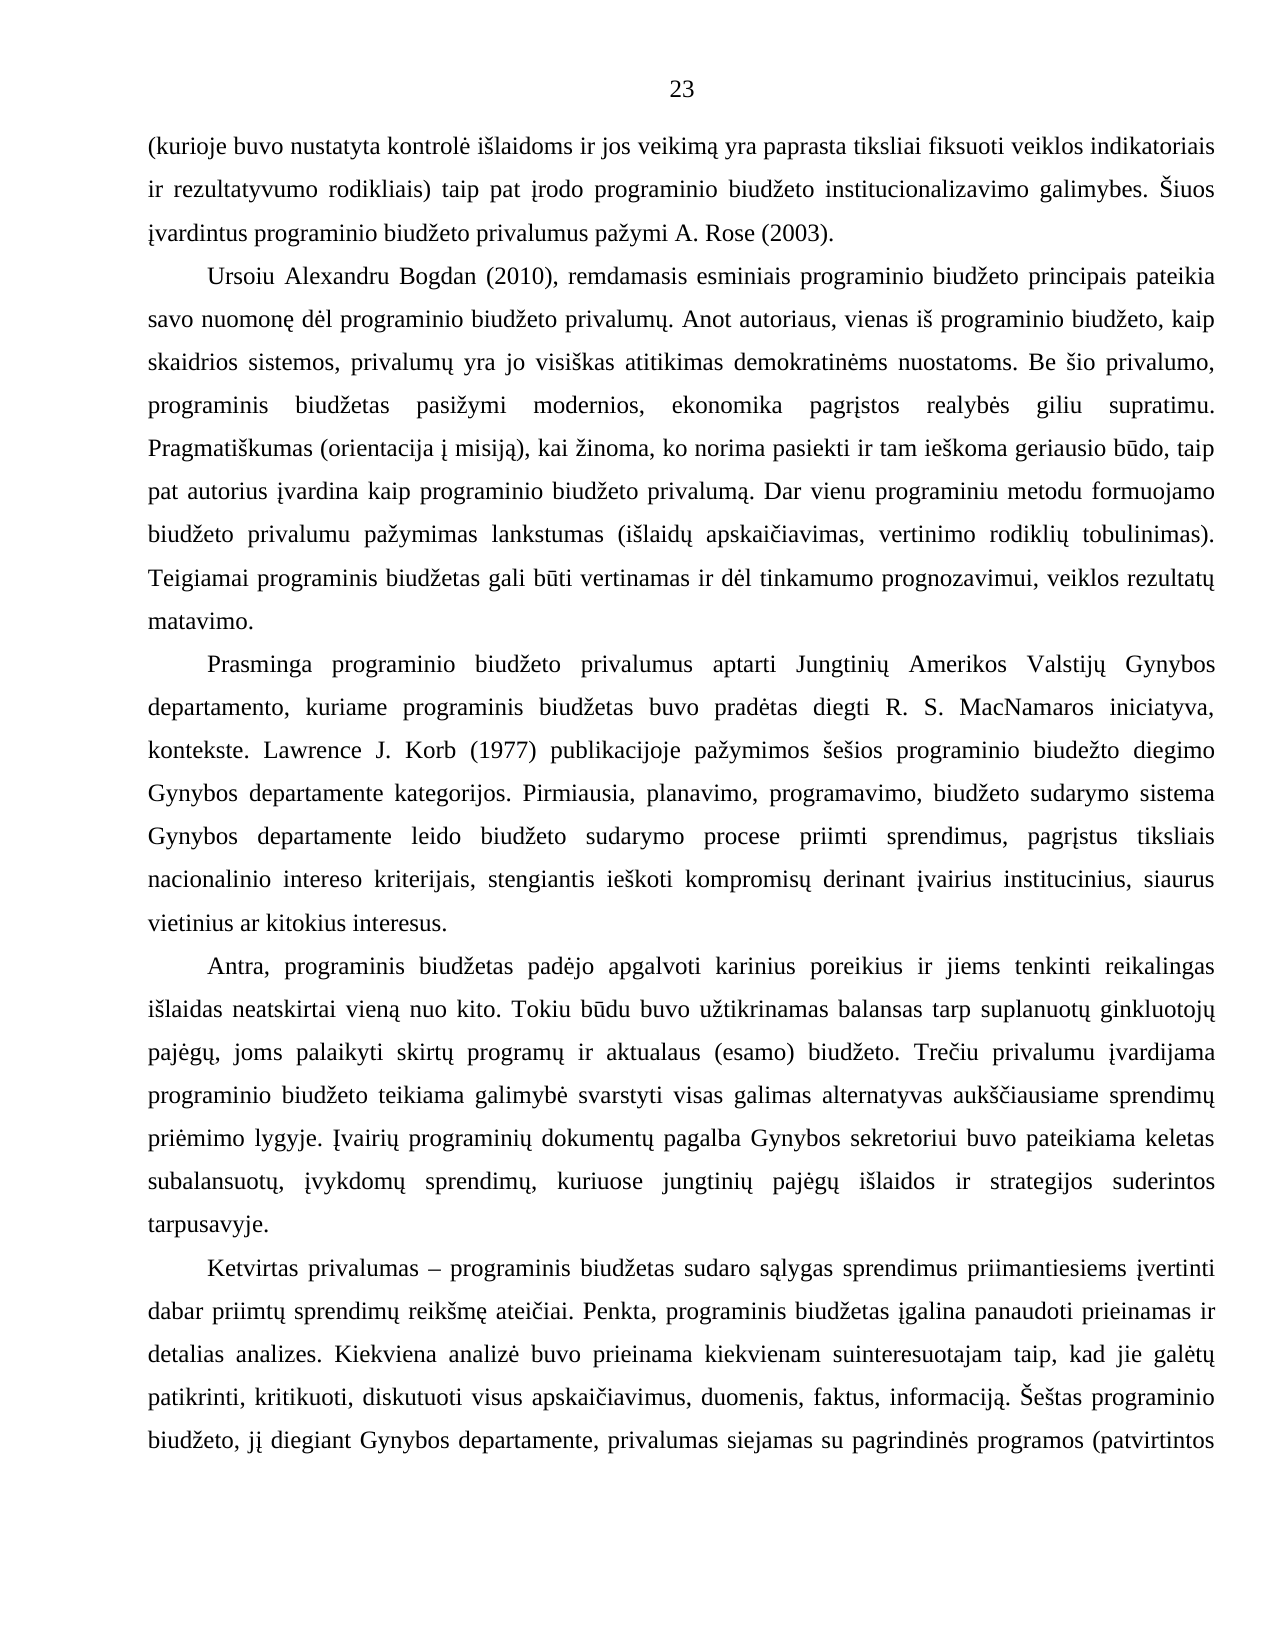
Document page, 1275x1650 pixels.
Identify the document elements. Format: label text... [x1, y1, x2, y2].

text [148, 131, 1216, 246]
text Ursoiu Alexandru Bogdan (2010), remdamasis esminiais programinio biudžeto principais pateikia savo nuomonę dėl programinio biudžeto privalumų. Anot autoriaus, vienas iš programinio biudžeto, kaip skaidrios sistemos, privalumų yra jo visiškas atitikimas demokratinėms nuostatoms. Be šio privalumo, programinis biudžetas pasižymi modernios, ekonomika pagrįstos realybės giliu supratimu. Pragmatiškumas (orientacija į misiją), kai žinoma, ko norima pasiekti ir tam ieškoma geriausio būdo, taip pat autorius įvardina kaip programinio biudžeto privalumą. Dar vienu programiniu metodu formuojamo biudžeto privalumu pažymimas lankstumas (išlaidų apskaičiavimas, vertinimo rodiklių tobulinimas). Teigiamai programinis biudžetas gali būti vertinamas ir dėl tinkamumo prognozavimui, veiklos rezultatų matavimo. [148, 261, 1216, 634]
text Prasminga programinio biudžeto privalumus aptarti Jungtinių Amerikos Valstijų Gynybos departamento, kuriame programinis biudžetas buvo pradėtas diegti R. S. MacNamaros iniciatyva, kontekste. Lawrence J. Korb (1977) publikacijoje pažymimos šešios programinio biudežto diegimo Gynybos departamente kategorijos. Pirmiausia, planavimo, programavimo, biudžeto sudarymo sistema Gynybos departamente leido biudžeto sudarymo procese priimti sprendimus, pagrįstus tiksliais nacionalinio intereso kriterijais, stengiantis ieškoti kompromisų derinant įvairius institucinius, siaurus vietinius ar kitokius interesus. [148, 649, 1216, 936]
text Antra, programinis biudžetas padėjo apgalvoti karinius poreikius ir jiems tenkinti reikalingas išlaidas neatskirtai vieną nuo kito. Tokiu būdu buvo užtikrinamas balansas tarp suplanuotų ginkluotojų pajėgų, joms palaikyti skirtų programų ir aktualaus (esamo) biudžeto. Trečiu privalumu įvardijama programinio biudžeto teikiama galimybė svarstyti visas galimas alternatyvas aukščiausiame sprendimų priėmimo lygyje. Įvairių programinių dokumentų pagalba Gynybos sekretoriui buvo pateikiama keletas subalansuotų, įvykdomų sprendimų, kuriuose jungtinių pajėgų išlaidos ir strategijos suderintos tarpusavyje. [148, 951, 1216, 1238]
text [148, 1253, 1216, 1454]
